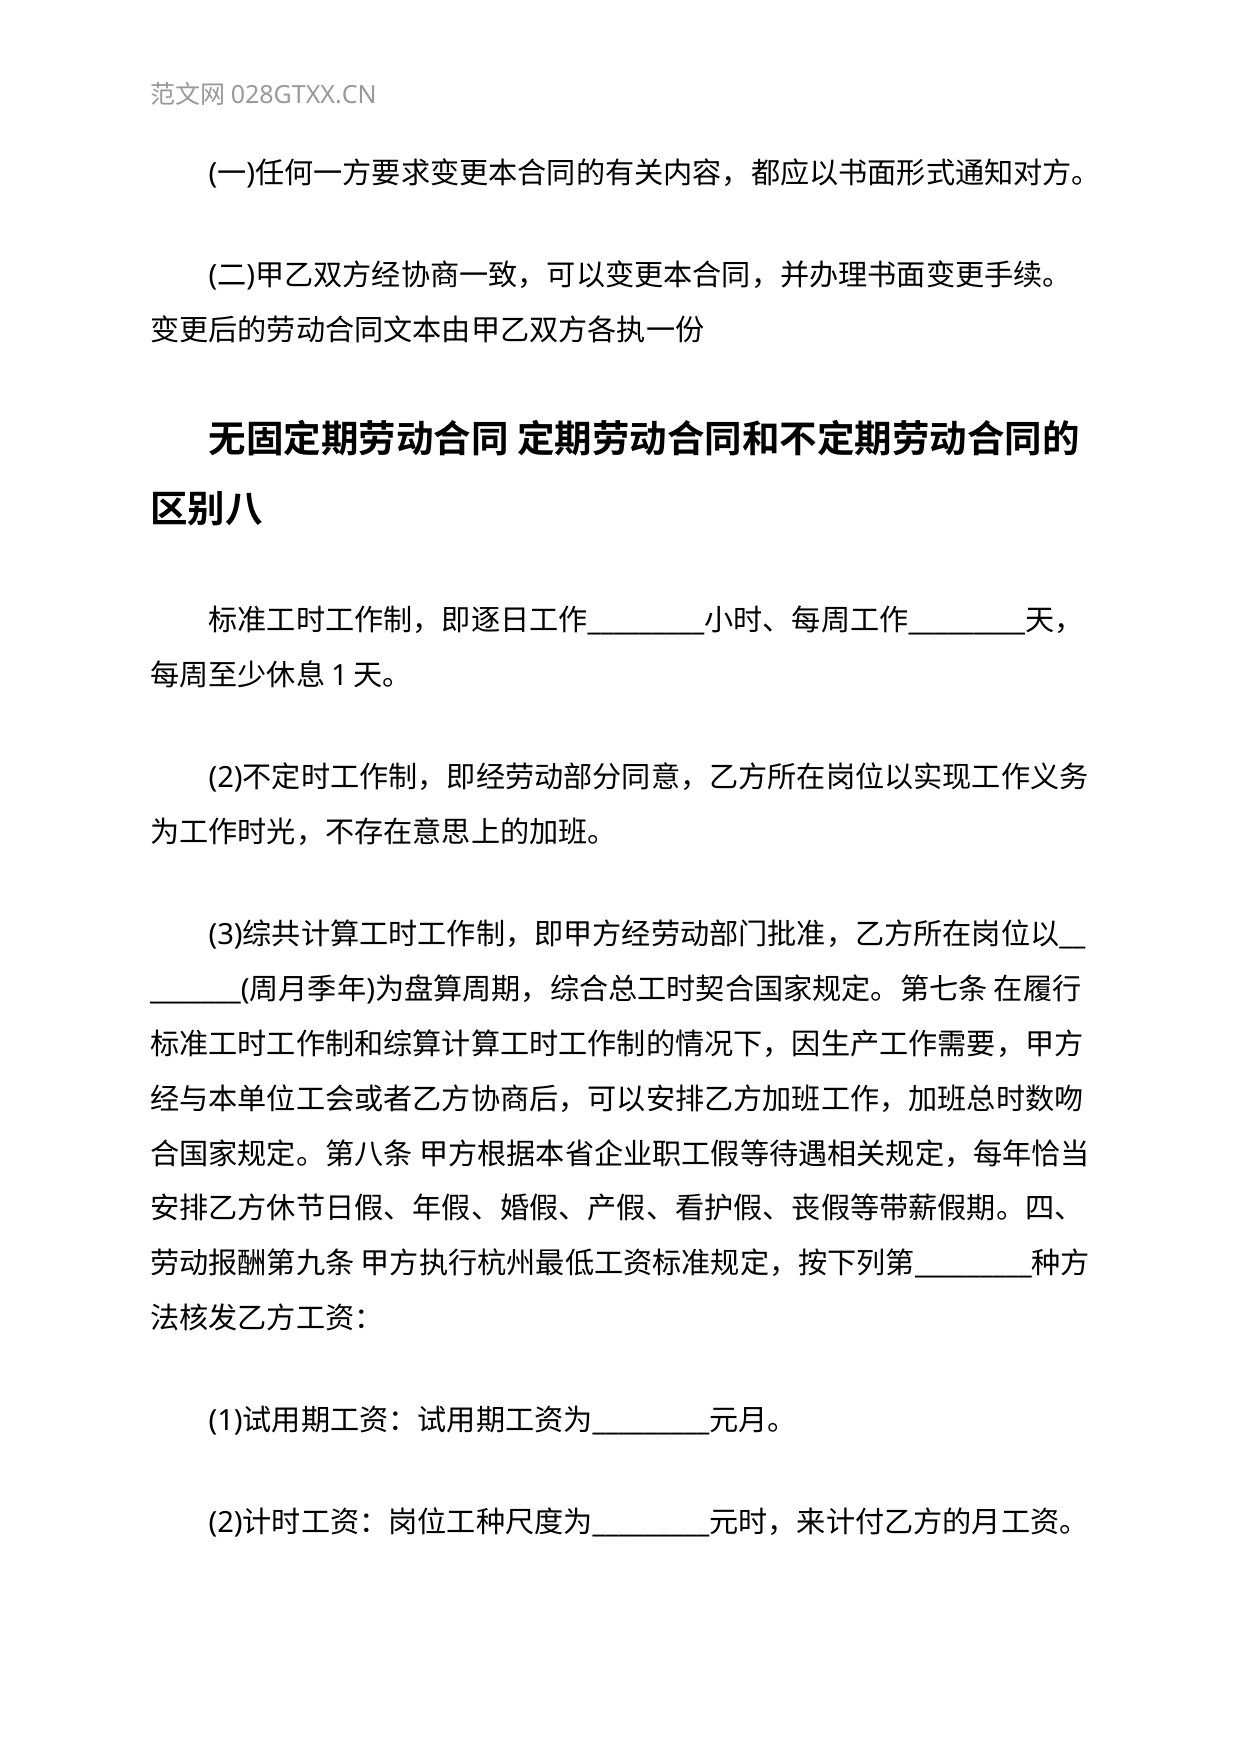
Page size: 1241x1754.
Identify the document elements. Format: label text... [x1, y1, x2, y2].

text (2)不定时工作制，即经劳动部分同意，乙方所在岗位以实现工作义务为工作时光，不存在意思上的加班。 [150, 754, 1090, 851]
text 标准工时工作制，即逐日工作_________小时、每周工作_________天，每周至少休息1天。 [150, 597, 1090, 694]
text (2)计时工资：岗位工种尺度为_________元时，来计付乙方的月工资。 [150, 1499, 1090, 1541]
text (一)任何一方要求变更本合同的有关内容，都应以书面形式通知对方。 [150, 150, 1090, 192]
text (3)综共计算工时工作制，即甲方经劳动部门批准，乙方所在岗位以_________(周月季年)为盘算周期，综合总工时契合国家规定。第七条 在履行标准工时工作制和综算计算工时工作制的情况下，因生产工作需要，甲方经与本单位工会或者乙方协商后，可以安排乙方加班工作，加班总时数吻合国家规定。第八条 甲方根据本省企业职工假等待遇相关规定，每年恰当安排乙方休节日假、年假、婚假、产假、看护假、丧假等带薪假期。四、劳动报酬第九条 甲方执行杭州最低工资标准规定，按下列第_________种方法核发乙方工资： [150, 910, 1090, 1337]
text (二)甲乙双方经协商一致，可以变更本合同，并办理书面变更手续。变更后的劳动合同文本由甲乙双方各执一份 [150, 252, 1090, 349]
text 无固定期劳动合同 定期劳动合同和不定期劳动合同的区别八 [150, 409, 1090, 533]
text (1)试用期工资：试用期工资为_________元月。 [150, 1397, 1090, 1439]
